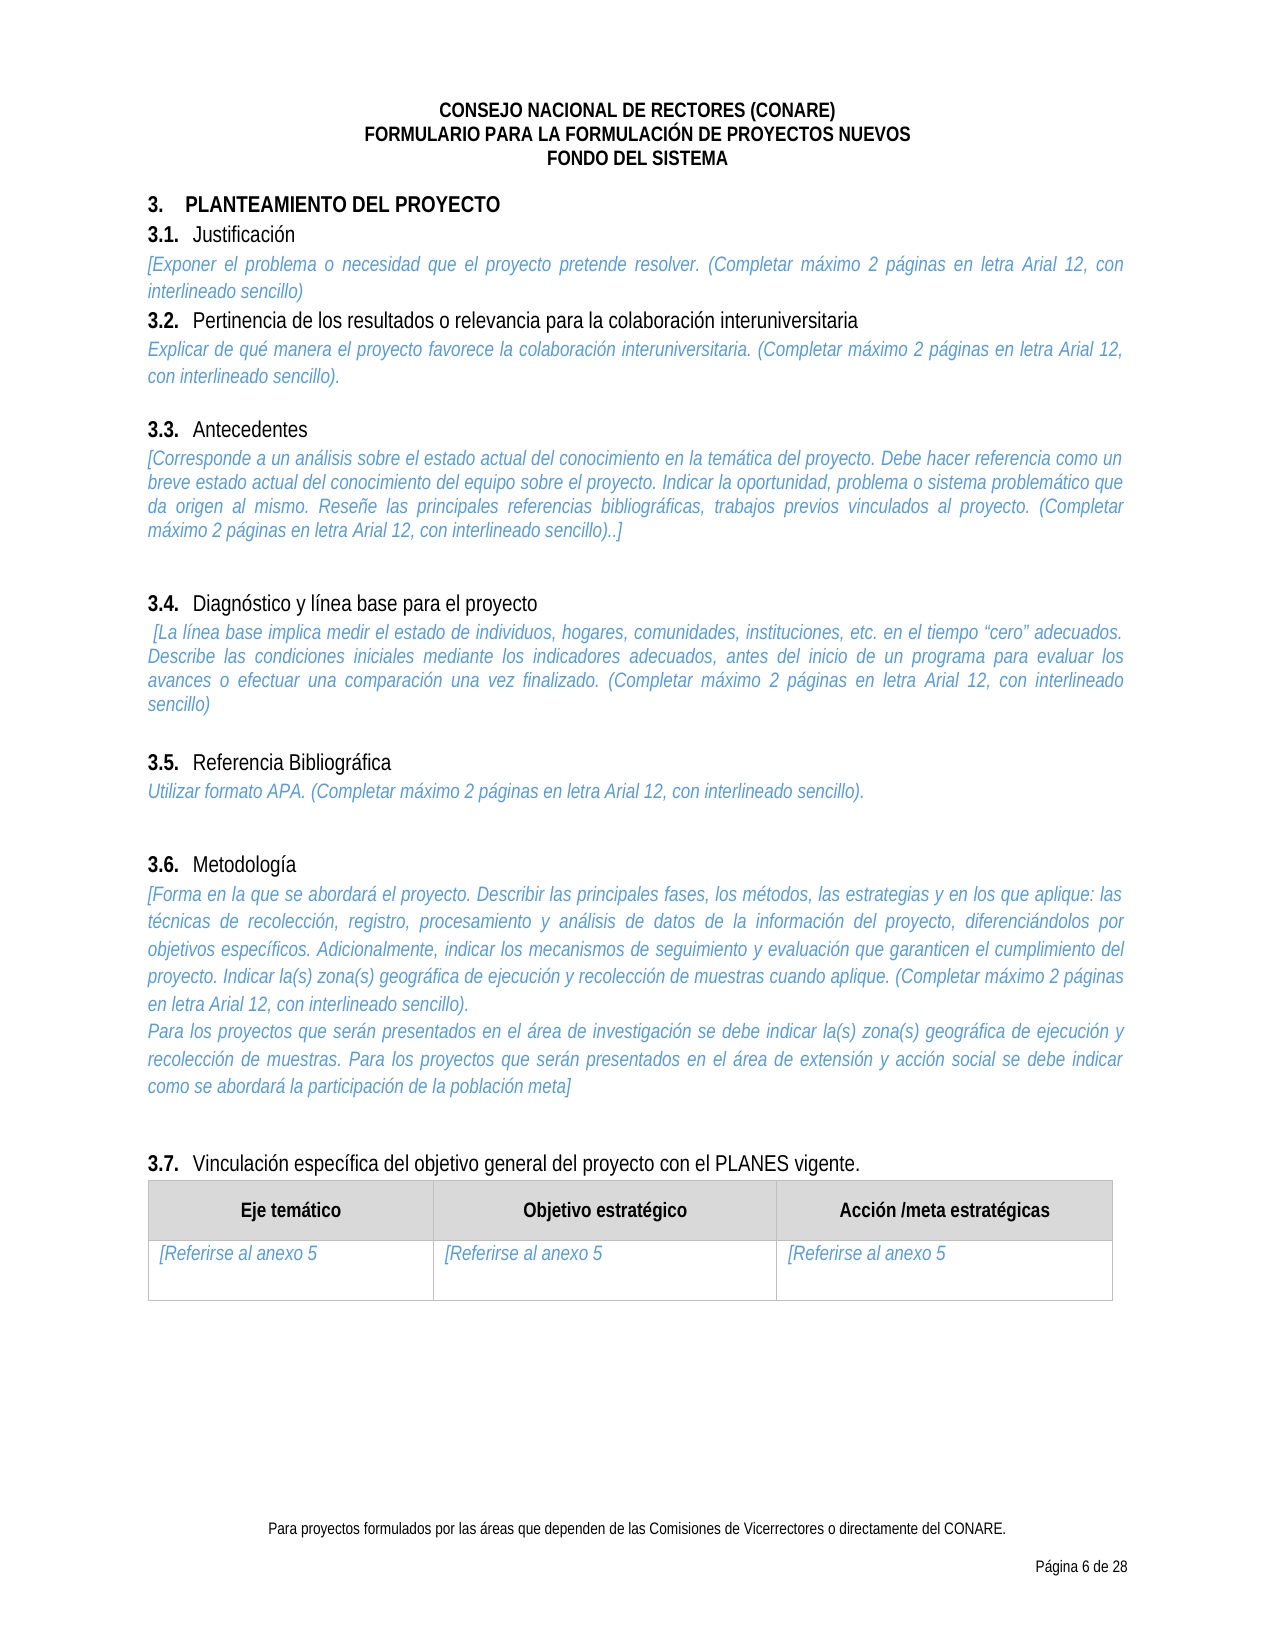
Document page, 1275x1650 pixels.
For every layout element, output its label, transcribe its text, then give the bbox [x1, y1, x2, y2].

table_header Objetivo estratégico [434, 1181, 776, 1240]
list Pertinencia de los resultados o relevancia para la colaboración interuniversitaria [148, 307, 1127, 333]
list Referencia Bibliográfica [148, 749, 1127, 776]
list Vinculación específica del objetivo general del proyecto con el PLANES vigente. [148, 1149, 1127, 1176]
text Explicar de qué manera el proyecto favorece la colaboración interuniversitaria. (Completar máximo 2 páginas en letra Arial 12, con interlineado sencillo). [148, 337, 1127, 388]
list Diagnóstico y línea base para el proyecto [148, 590, 1127, 616]
text [Exponer el problema o necesidad que el proyecto pretende resolver. (Completar máximo 2 páginas en letra Arial 12, con interlineado sencillo) [148, 252, 1127, 303]
text Para los proyectos que serán presentados en el área de investigación se debe indicar la(s) zona(s) geográfica de ejecución y recolección de muestras. Para los proyectos que serán presentados en el área de extensión y acción social se debe indicar como se abordará la participación de la población meta] [148, 1019, 1127, 1098]
table_header Eje temático [149, 1181, 433, 1240]
table_cell [Referirse al anexo 5 [434, 1241, 776, 1300]
list Metodología [148, 851, 1127, 878]
table_header Acción /meta estratégicas [777, 1181, 1112, 1240]
text [La línea base implica medir el estado de individuos, hogares, comunidades, instituciones, etc. en el tiempo “cero” adecuados. Describe las condiciones iniciales mediante los indicadores adecuados, antes del inicio de un programa para evaluar los avances o efectuar una comparación una vez finalizado. (Completar máximo 2 páginas en letra Arial 12, con interlineado sencillo) [148, 620, 1127, 716]
list Justificación [148, 221, 1127, 248]
table_cell [Referirse al anexo 5 [777, 1241, 1112, 1300]
text [Corresponde a un análisis sobre el estado actual del conocimiento en la temática del proyecto. Debe hacer referencia como un breve estado actual del conocimiento del equipo sobre el proyecto. Indicar la oportunidad, problema o sistema problemático que da origen al mismo. Reseñe las principales referencias bibliográficas, trabajos previos vinculados al proyecto. (Completar máximo 2 páginas en letra Arial 12, con interlineado sencillo)..] [148, 446, 1127, 542]
list Antecedentes [148, 416, 1127, 442]
list PLANTEAMIENTO DEL PROYECTO [148, 191, 1127, 218]
text Utilizar formato APA. (Completar máximo 2 páginas en letra Arial 12, con interlineado sencillo). [148, 779, 1127, 803]
text [Forma en la que se abordará el proyecto. Describir las principales fases, los métodos, las estrategias y en los que aplique: las técnicas de recolección, registro, procesamiento y análisis de datos de la información del proyecto, diferenciándolos por objetivos específicos. Adicionalmente, indicar los mecanismos de seguimiento y evaluación que garanticen el cumplimiento del proyecto. Indicar la(s) zona(s) geográfica de ejecución y recolección de muestras cuando aplique. (Completar máximo 2 páginas en letra Arial 12, con interlineado sencillo). [148, 882, 1127, 1016]
table_cell [Referirse al anexo 5 [149, 1241, 433, 1300]
